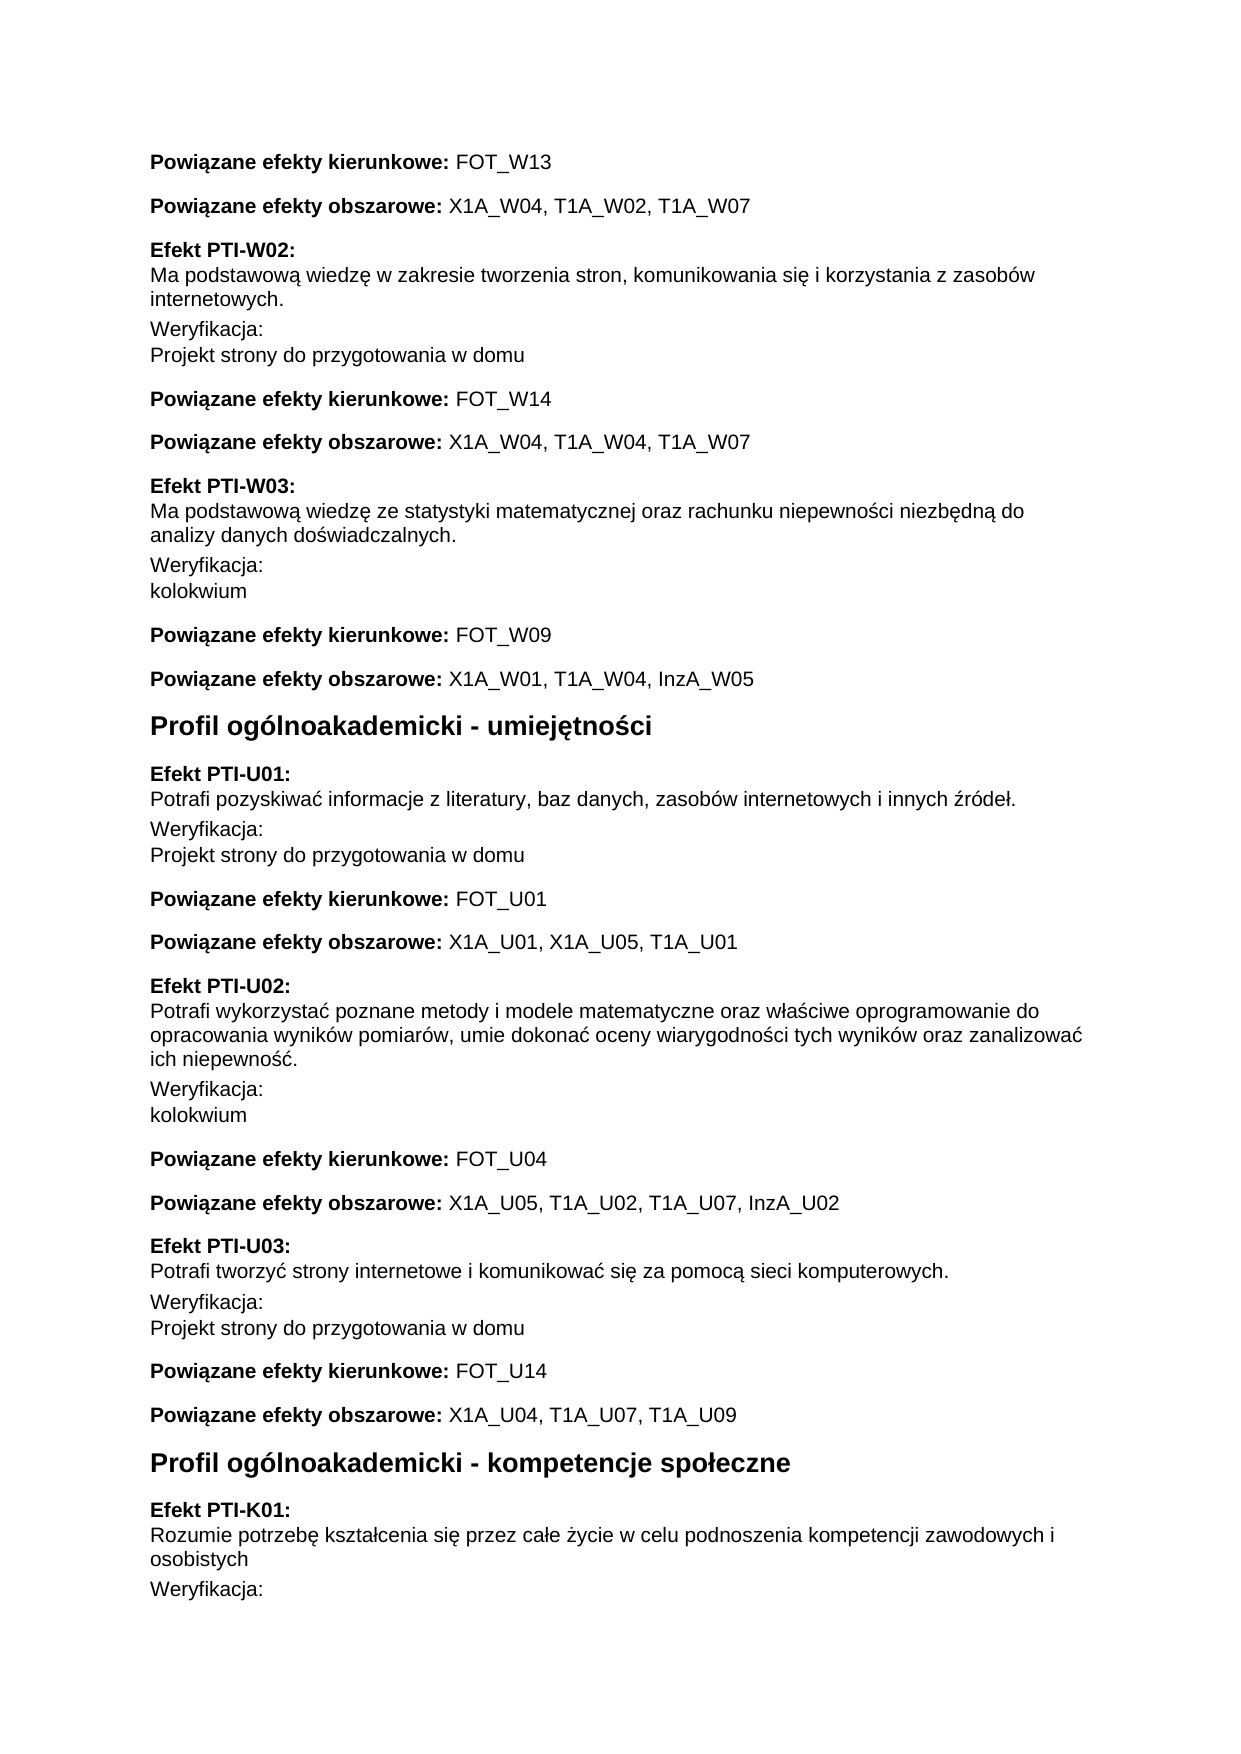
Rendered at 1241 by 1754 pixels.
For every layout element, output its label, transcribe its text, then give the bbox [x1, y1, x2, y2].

text Potrafi pozyskiwać informacje z literatury, baz danych, zasobów internetowych i innych źródeł. [150, 786, 1090, 810]
text Projekt strony do przygotowania w domu [150, 843, 1090, 867]
text Powiązane efekty obszarowe: X1A_W04, T1A_W04, T1A_W07 [150, 430, 1090, 454]
text Powiązane efekty kierunkowe: FOT_W14 [150, 386, 1090, 410]
text Powiązane efekty obszarowe: X1A_W01, T1A_W04, InzA_W05 [150, 667, 1090, 691]
text Projekt strony do przygotowania w domu [150, 1316, 1090, 1339]
text Powiązane efekty obszarowe: X1A_U04, T1A_U07, T1A_U09 [150, 1403, 1090, 1427]
text Potrafi wykorzystać poznane metody i modele matematyczne oraz właściwe oprogramowanie do opracowania wyników pomiarów, umie dokonać oceny wiarygodności tych wyników oraz zanalizować ich niepewność. [150, 999, 1090, 1071]
text Powiązane efekty obszarowe: X1A_U05, T1A_U02, T1A_U07, InzA_U02 [150, 1191, 1090, 1214]
text Powiązane efekty obszarowe: X1A_U01, X1A_U05, T1A_U01 [150, 930, 1090, 954]
text Efekt PTI-W02: [150, 237, 1090, 261]
subtitle Profil ogólnoakademicki - kompetencje społeczne [150, 1447, 1090, 1478]
text Weryfikacja: [150, 1077, 1090, 1101]
text Weryfikacja: [150, 553, 1090, 577]
text Ma podstawową wiedzę ze statystyki matematycznej oraz rachunku niepewności niezbędną do analizy danych doświadczalnych. [150, 499, 1090, 547]
text Potrafi tworzyć strony internetowe i komunikować się za pomocą sieci komputerowych. [150, 1259, 1090, 1283]
text Weryfikacja: [150, 1577, 1090, 1601]
text Efekt PTI-U02: [150, 974, 1090, 998]
text Powiązane efekty kierunkowe: FOT_U04 [150, 1147, 1090, 1171]
text Rozumie potrzebę kształcenia się przez całe życie w celu podnoszenia kompetencji zawodowych i osobistych [150, 1523, 1090, 1571]
text Ma podstawową wiedzę w zakresie tworzenia stron, komunikowania się i korzystania z zasobów internetowych. [150, 262, 1090, 310]
text Efekt PTI-W03: [150, 474, 1090, 498]
text Weryfikacja: [150, 817, 1090, 841]
text Efekt PTI-K01: [150, 1498, 1090, 1522]
text Projekt strony do przygotowania w domu [150, 343, 1090, 367]
text Powiązane efekty kierunkowe: FOT_U01 [150, 886, 1090, 910]
text Efekt PTI-U03: [150, 1234, 1090, 1258]
text Powiązane efekty kierunkowe: FOT_W13 [150, 150, 1090, 174]
text Weryfikacja: [150, 317, 1090, 341]
text Powiązane efekty obszarowe: X1A_W04, T1A_W02, T1A_W07 [150, 194, 1090, 218]
text kolokwium [150, 1103, 1090, 1127]
text Powiązane efekty kierunkowe: FOT_U14 [150, 1359, 1090, 1383]
text Weryfikacja: [150, 1289, 1090, 1313]
text Efekt PTI-U01: [150, 761, 1090, 785]
text kolokwium [150, 579, 1090, 603]
subtitle Profil ogólnoakademicki - umiejętności [150, 710, 1090, 742]
text Powiązane efekty kierunkowe: FOT_W09 [150, 623, 1090, 647]
